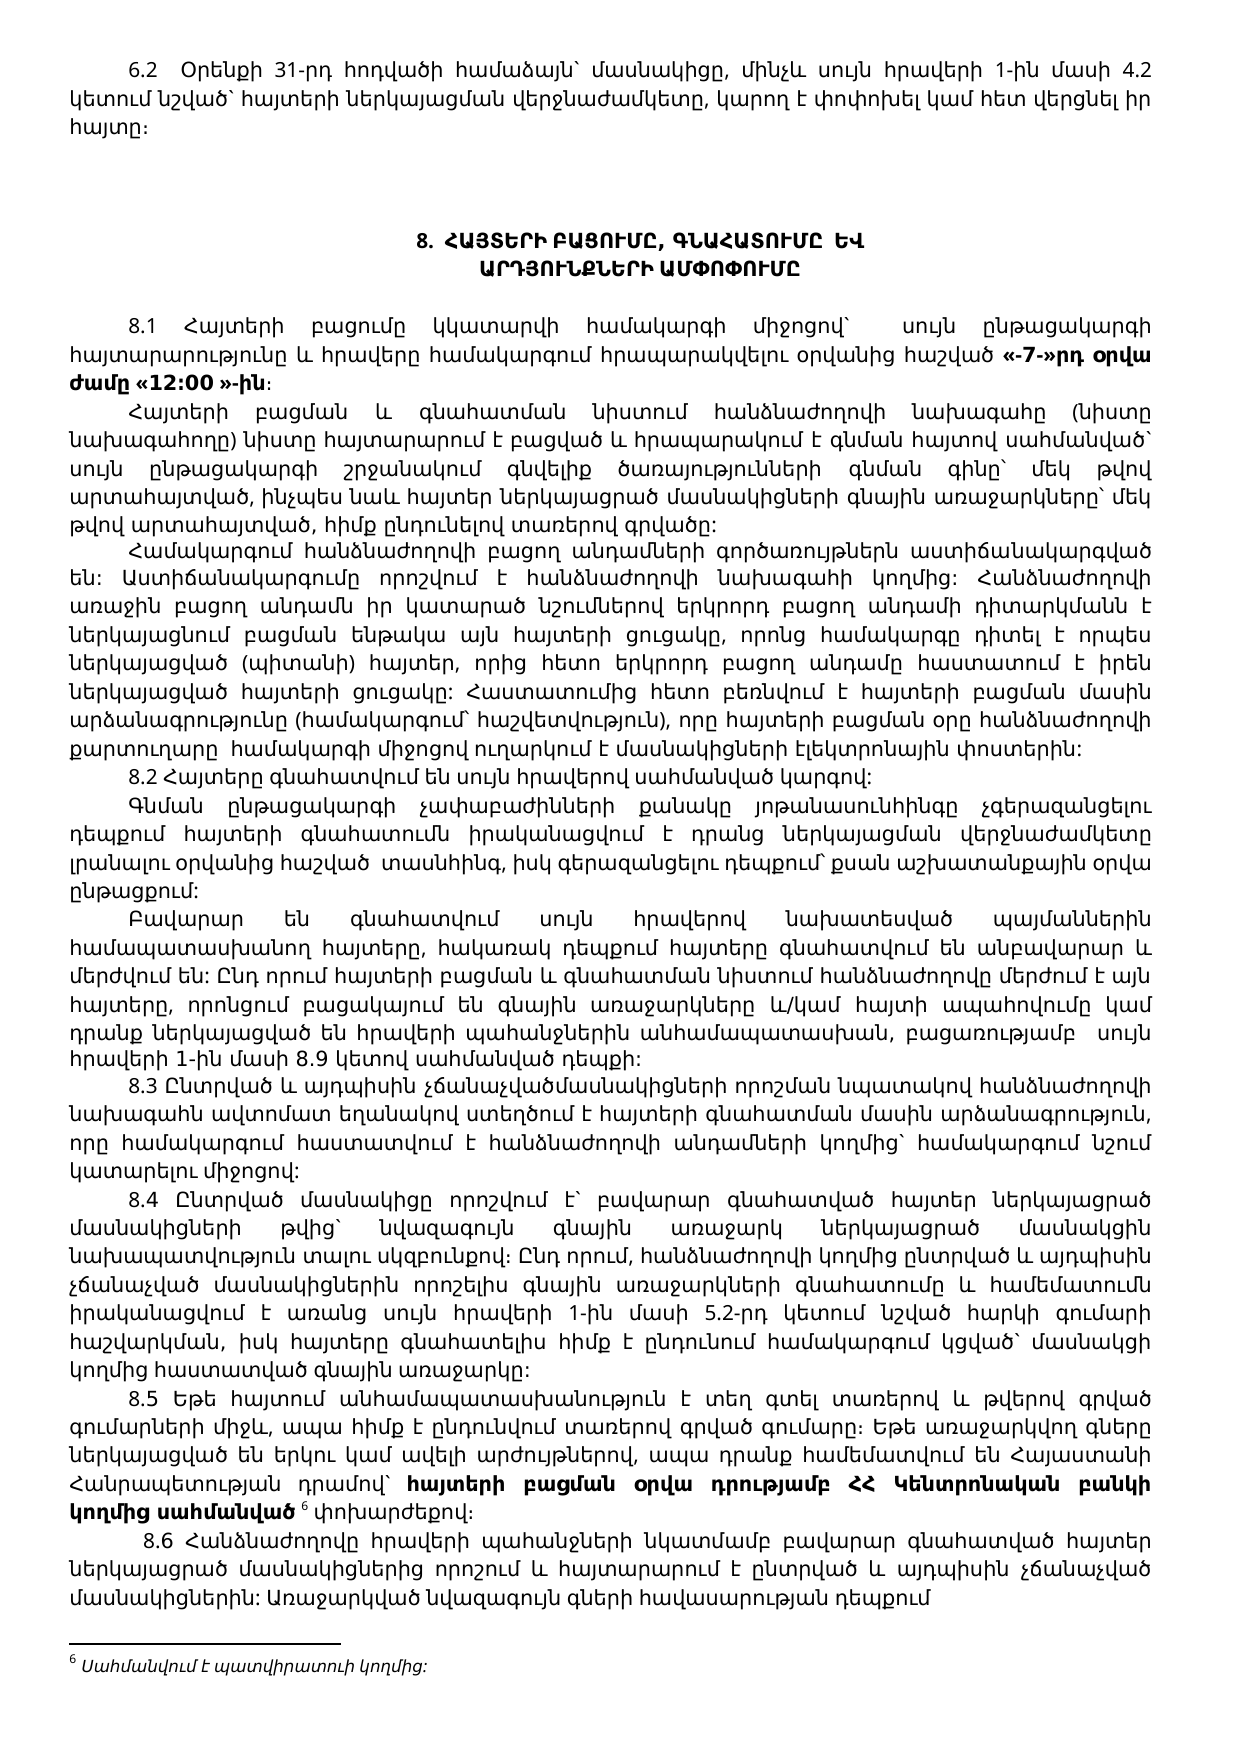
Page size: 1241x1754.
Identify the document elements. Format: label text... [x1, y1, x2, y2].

text Բավարար են գնահատվում սույն հրավերով նախատեսված պայմաններին համապատասխանող հայտերը, հակառակ դեպքում հայտերը գնահատվում են անբավարար և մերժվում են: Ընդ որում հայտերի բացման և գնահատման նիստում հանձնաժողովը մերժում է այն հայտերը, որոնցում բացակայում են գնային առաջարկները և/կամ հայտի ապահովումը կամ դրանք ներկայացված են հրավերի պահանջներին անհամապատասխան, բացառությամբ սույն հրավերի 1-ին մասի 8.9 կետով սահմանված դեպքի: [69, 904, 1152, 1071]
text 8.5 Եթե հայտում անհամապատասխանություն է տեղ գտել տառերով և թվերով գրված գումարների միջև, ապա հիմք է ընդունվում տառերով գրված գումարը։ Եթե առաջարկվող գները ներկայացված են երկու կամ ավելի արժույթներով, ապա դրանք համեմատվում են Հայաստանի Հանրապետության դրամով` հայտերի բացման օրվա դրությամբ ՀՀ Կենտրոնական բանկի կողմից սահմանված փոխարժեքով։ [69, 1384, 1152, 1526]
text 8.6 Հանձնաժողովը հրավերի պահանջների նկատմամբ բավարար գնահատված հայտեր ներկայացրած մասնակիցներից որոշում և հայտարարում է ընտրված և այդպիսին չճանաչված մասնակիցներին: Առաջարկված նվազագույն գների հավասարության դեպքում [69, 1526, 1152, 1611]
text 8.2 Հայտերը գնահատվում են սույն հրավերով սահմանված կարգով: [69, 762, 1152, 791]
text Համակարգում հանձնաժողովի բացող անդամների գործառույթներն աստիճանակարգված են: Աստիճանակարգումը որոշվում է հանձնաժողովի նախագահի կողմից: Հանձնաժողովի առաջին բացող անդամն իր կատարած նշումներով երկրորդ բացող անդամի դիտարկմանն է ներկայացնում բացման ենթակա այն հայտերի ցուցակը, որոնց համակարգը դիտել է որպես ներկայացված (պիտանի) հայտեր, որից հետո երկրորդ բացող անդամը հաստատում է իրեն ներկայացված հայտերի ցուցակը: Հաստատումից հետո բեռնվում է հայտերի բացման մասին արձանագրությունը (համակարգում՝ հաշվետվություն), որը հայտերի բացման օրը հանձնաժողովի քարտուղարը համակարգի միջոցով ուղարկում է մասնակիցների էլեկտրոնային փոստերին: [69, 539, 1152, 762]
text 8. ՀԱՅՏԵՐԻ ԲԱՑՈՒՄԸ, ԳՆԱՀԱՏՈՒՄԸ ԵՎ [69, 226, 1152, 254]
text Հայտերի բացման և գնահատման նիստում հանձնաժողովի նախագահը (նիստը նախագահողը) նիստը հայտարարում է բացված և հրապարակում է գնման հայտով սահմանված` սույն ընթացակարգի շրջանակում գնվելիք ծառայությունների գնման գինը՝ մեկ թվով արտահայտված, ինչպես նաև հայտեր ներկայացրած մասնակիցների գնային առաջարկները՝ մեկ թվով արտահայտված, հիմք ընդունելով տառերով գրվածը: [69, 397, 1152, 539]
text 8.1 Հայտերի բացումը կկատարվի համակարգի միջոցով` սույն ընթացակարգի հայտարարությունը և հրավերը համակարգում հրապարակվելու օրվանից հաշված «-7-»րդ օրվա ժամը «12։00 »-ին։ [69, 311, 1152, 397]
text 8.3 Ընտրված և այդպիսին չճանաչվածմասնակիցների որոշման նպատակով հանձնաժողովի նախագահն ավտոմատ եղանակով ստեղծում է հայտերի գնահատման մասին արձանագրություն, որը համակարգում հաստատվում է հանձնաժողովի անդամների կողմից` համակարգում նշում կատարելու միջոցով: [69, 1071, 1152, 1185]
text ԱՐԴՅՈՒՆՔՆԵՐԻ ԱՄՓՈՓՈՒՄԸ [69, 254, 1152, 283]
text 6.2 Օրենքի 31-րդ հոդվածի համաձայն` մասնակիցը, մինչև սույն հրավերի 1-ին մասի 4.2 կետում նշված` հայտերի ներկայացման վերջնաժամկետը, կարող է փոփոխել կամ հետ վերցնել իր հայտը։ [69, 56, 1152, 141]
text Գնման ընթացակարգի չափաբաժինների քանակը յոթանասունհինգը չգերազանցելու դեպքում հայտերի գնահատումն իրականացվում է դրանց ներկայացման վերջնաժամկետը լրանալու օրվանից հաշված տասնհինգ, իսկ գերազանցելու դեպքում՝ քսան աշխատանքային օրվա ընթացքում: [69, 791, 1152, 904]
text 8.4 Ընտրված մասնակիցը որոշվում է` բավարար գնահատված հայտեր ներկայացրած մասնակիցների թվից` նվազագույն գնային առաջարկ ներկայացրած մասնակցին նախապատվություն տալու սկզբունքով։ Ընդ որում, հանձնաժողովի կողմից ընտրված և այդպիսին չճանաչված մասնակիցներին որոշելիս գնային առաջարկների գնահատումը և համեմատումն իրականացվում է առանց սույն հրավերի 1-ին մասի 5.2-րդ կետում նշված հարկի գումարի հաշվարկման, իսկ հայտերը գնահատելիս հիմք է ընդունում համակարգում կցված` մասնակցի կողմից հաստատված գնային առաջարկը: [69, 1185, 1152, 1384]
